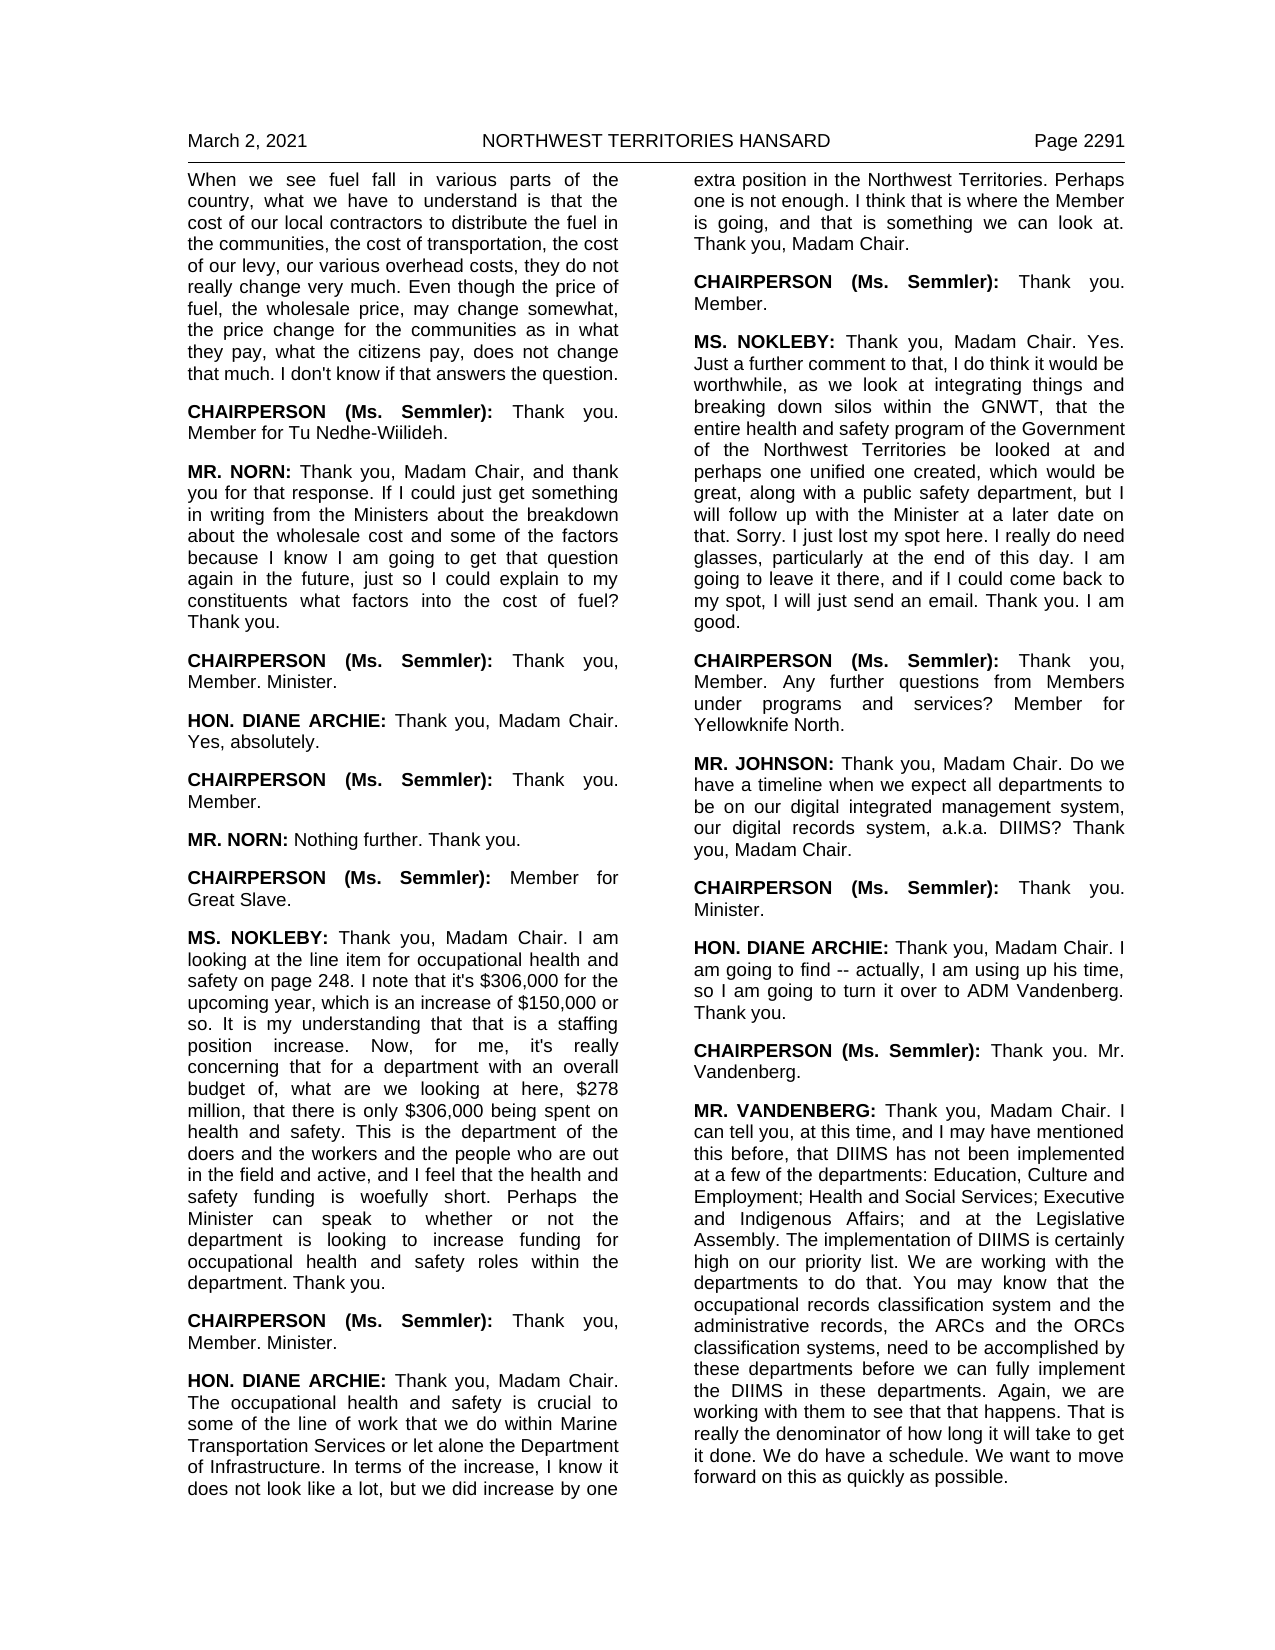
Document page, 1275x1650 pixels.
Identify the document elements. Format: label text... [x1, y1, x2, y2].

text MR. NORN: Thank you, Madam Chair, and thank you for that response. If I could just get something in writing from the Ministers about the breakdown about the wholesale cost and some of the factors because I know I am going to get that question again in the future, just so I could explain to my constituents what factors into the cost of fuel? Thank you. [187, 460, 619, 633]
text MR. VANDENBERG: Thank you, Madam Chair. I can tell you, at this time, and I may have mentioned this before, that DIIMS has not been implemented at a few of the departments: Education, Culture and Employment; Health and Social Services; Executive and Indigenous Affairs; and at the Legislative Assembly. The implementation of DIIMS is certainly high on our priority list. We are working with the departments to do that. You may know that the occupational records classification system and the administrative records, the ARCs and the ORCs classification systems, need to be accomplished by these departments before we can fully implement the DIIMS in these departments. Again, we are working with them to see that that happens. That is really the denominator of how long it will take to get it done. We do have a schedule. We want to move forward on this as quickly as possible. [694, 1099, 1125, 1488]
text CHAIRPERSON (Ms. Semmler): Thank you. Member. [187, 769, 619, 812]
text CHAIRPERSON (Ms. Semmler): Thank you. Minister. [694, 877, 1125, 920]
text CHAIRPERSON (Ms. Semmler): Member for Great Slave. [187, 867, 619, 910]
text CHAIRPERSON (Ms. Semmler): Thank you. Mr. Vandenberg. [694, 1040, 1125, 1083]
text HON. DIANE ARCHIE: Thank you, Madam Chair. I am going to find -- actually, I am using up his time, so I am going to turn it over to ADM Vandenberg. Thank you. [694, 937, 1125, 1023]
text CHAIRPERSON (Ms. Semmler): Thank you, Member. Minister. [187, 649, 619, 693]
text CHAIRPERSON (Ms. Semmler): Thank you, Member. Any further questions from Members under programs and services? Member for Yellowknife North. [694, 649, 1125, 736]
text HON. DIANE ARCHIE: Thank you, Madam Chair. Yes, absolutely. [187, 709, 619, 752]
text CHAIRPERSON (Ms. Semmler): Thank you. Member for Tu Nedhe-Wiilideh. [187, 401, 619, 444]
text HON. DIANE ARCHIE: Thank you, Madam Chair. The occupational health and safety is crucial to some of the line of work that we do within Marine Transportation Services or let alone the Department of Infrastructure. In terms of the increase, I know it does not look like a lot, but we did increase by one extra position in the Northwest Territories. Perhaps one is not enough. I think that is where the Member is going, and that is something we can look at. Thank you, Madam Chair. [187, 1370, 619, 1499]
text MS. NOKLEBY: Thank you, Madam Chair. Yes. Just a further comment to that, I do think it would be worthwhile, as we look at integrating things and breaking down silos within the GNWT, that the entire health and safety program of the Government of the Northwest Territories be looked at and perhaps one unified one created, which would be great, along with a public safety department, but I will follow up with the Minister at a later date on that. Sorry. I just lost my spot here. I really do need glasses, particularly at the end of this day. I am going to leave it there, and if I could come back to my spot, I will just send an email. Thank you. I am good. [694, 331, 1125, 633]
text MR. JOHNSON: Thank you, Madam Chair. Do we have a timeline when we expect all departments to be on our digital integrated management system, our digital records system, a.k.a. DIIMS? Thank you, Madam Chair. [694, 752, 1125, 860]
text MS. NOKLEBY: Thank you, Madam Chair. I am looking at the line item for occupational health and safety on page 248. I note that it's $306,000 for the upcoming year, which is an increase of $150,000 or so. It is my understanding that that is a staffing position increase. Now, for me, it's really concerning that for a department with an overall budget of, what are we looking at here, $278 million, that there is only $306,000 being spent on health and safety. This is the department of the doers and the workers and the people who are out in the field and active, and I feel that the health and safety funding is woefully short. Perhaps the Minister can speak to whether or not the department is looking to increase funding for occupational health and safety roles within the department. Thank you. [187, 927, 619, 1293]
text CHAIRPERSON (Ms. Semmler): Thank you. Member. [694, 271, 1125, 314]
text HON. DIANE ARCHIE: Thank you, Madam Chair. The occupational health and safety is crucial to some of the line of work that we do within Marine Transportation Services or let alone the Department of Infrastructure. In terms of the increase, I know it does not look like a lot, but we did increase by one extra position in the Northwest Territories. Perhaps one is not enough. I think that is where the Member is going, and that is something we can look at. Thank you, Madam Chair. [694, 168, 1125, 254]
text CHAIRPERSON (Ms. Semmler): Thank you, Member. Minister. [187, 1310, 619, 1353]
text MR. NORN: Nothing further. Thank you. [187, 829, 619, 851]
